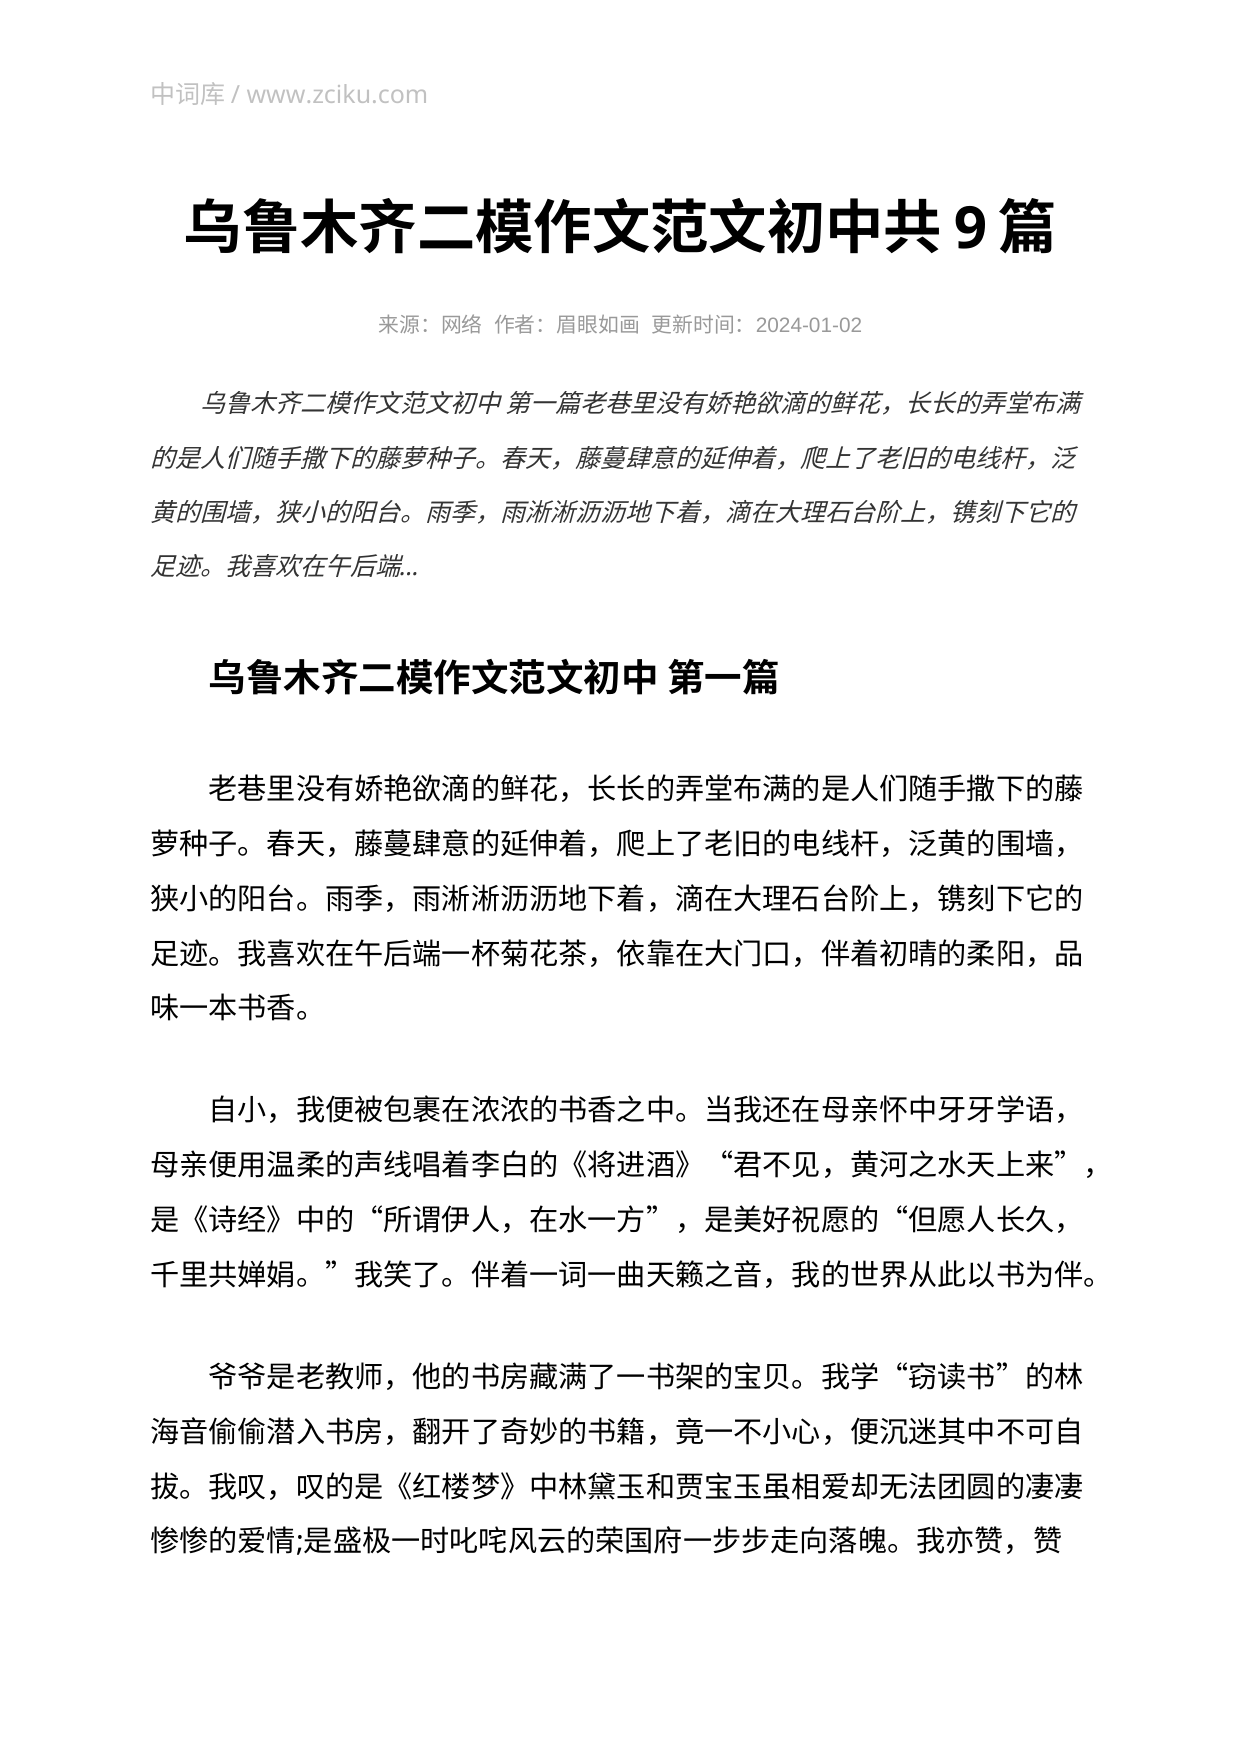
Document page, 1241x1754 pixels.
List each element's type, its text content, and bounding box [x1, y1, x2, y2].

text 来源：网络 作者：眉眼如画 更新时间：2024-01-02 [150, 313, 1090, 337]
text 老巷里没有娇艳欲滴的鲜花，长长的弄堂布满的是人们随手撒下的藤萝种子。春天，藤蔓肆意的延伸着，爬上了老旧的电线杆，泛黄的围墙，狭小的阳台。雨季，雨淅淅沥沥地下着，滴在大理石台阶上，镌刻下它的足迹。我喜欢在午后端一杯菊花茶，依靠在大门口，伴着初晴的柔阳，品味一本书香。 [150, 766, 1090, 1027]
text 自小，我便被包裹在浓浓的书香之中。当我还在母亲怀中牙牙学语，母亲便用温柔的声线唱着李白的《将进酒》“君不见，黄河之水天上来”，是《诗经》中的“所谓伊人，在水一方”，是美好祝愿的“但愿人长久，千里共婵娟。”我笑了。伴着一词一曲天籁之音，我的世界从此以书为伴。 [150, 1087, 1090, 1294]
subtitle 乌鲁木齐二模作文范文初中共9篇 [150, 181, 1090, 266]
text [150, 1353, 1090, 1560]
text 乌鲁木齐二模作文范文初中 第一篇老巷里没有娇艳欲滴的鲜花，长长的弄堂布满的是人们随手撒下的藤萝种子。春天，藤蔓肆意的延伸着，爬上了老旧的电线杆，泛黄的围墙，狭小的阳台。雨季，雨淅淅沥沥地下着，滴在大理石台阶上，镌刻下它的足迹。我喜欢在午后端... [150, 384, 1090, 583]
text 乌鲁木齐二模作文范文初中 第一篇 [150, 648, 1090, 702]
